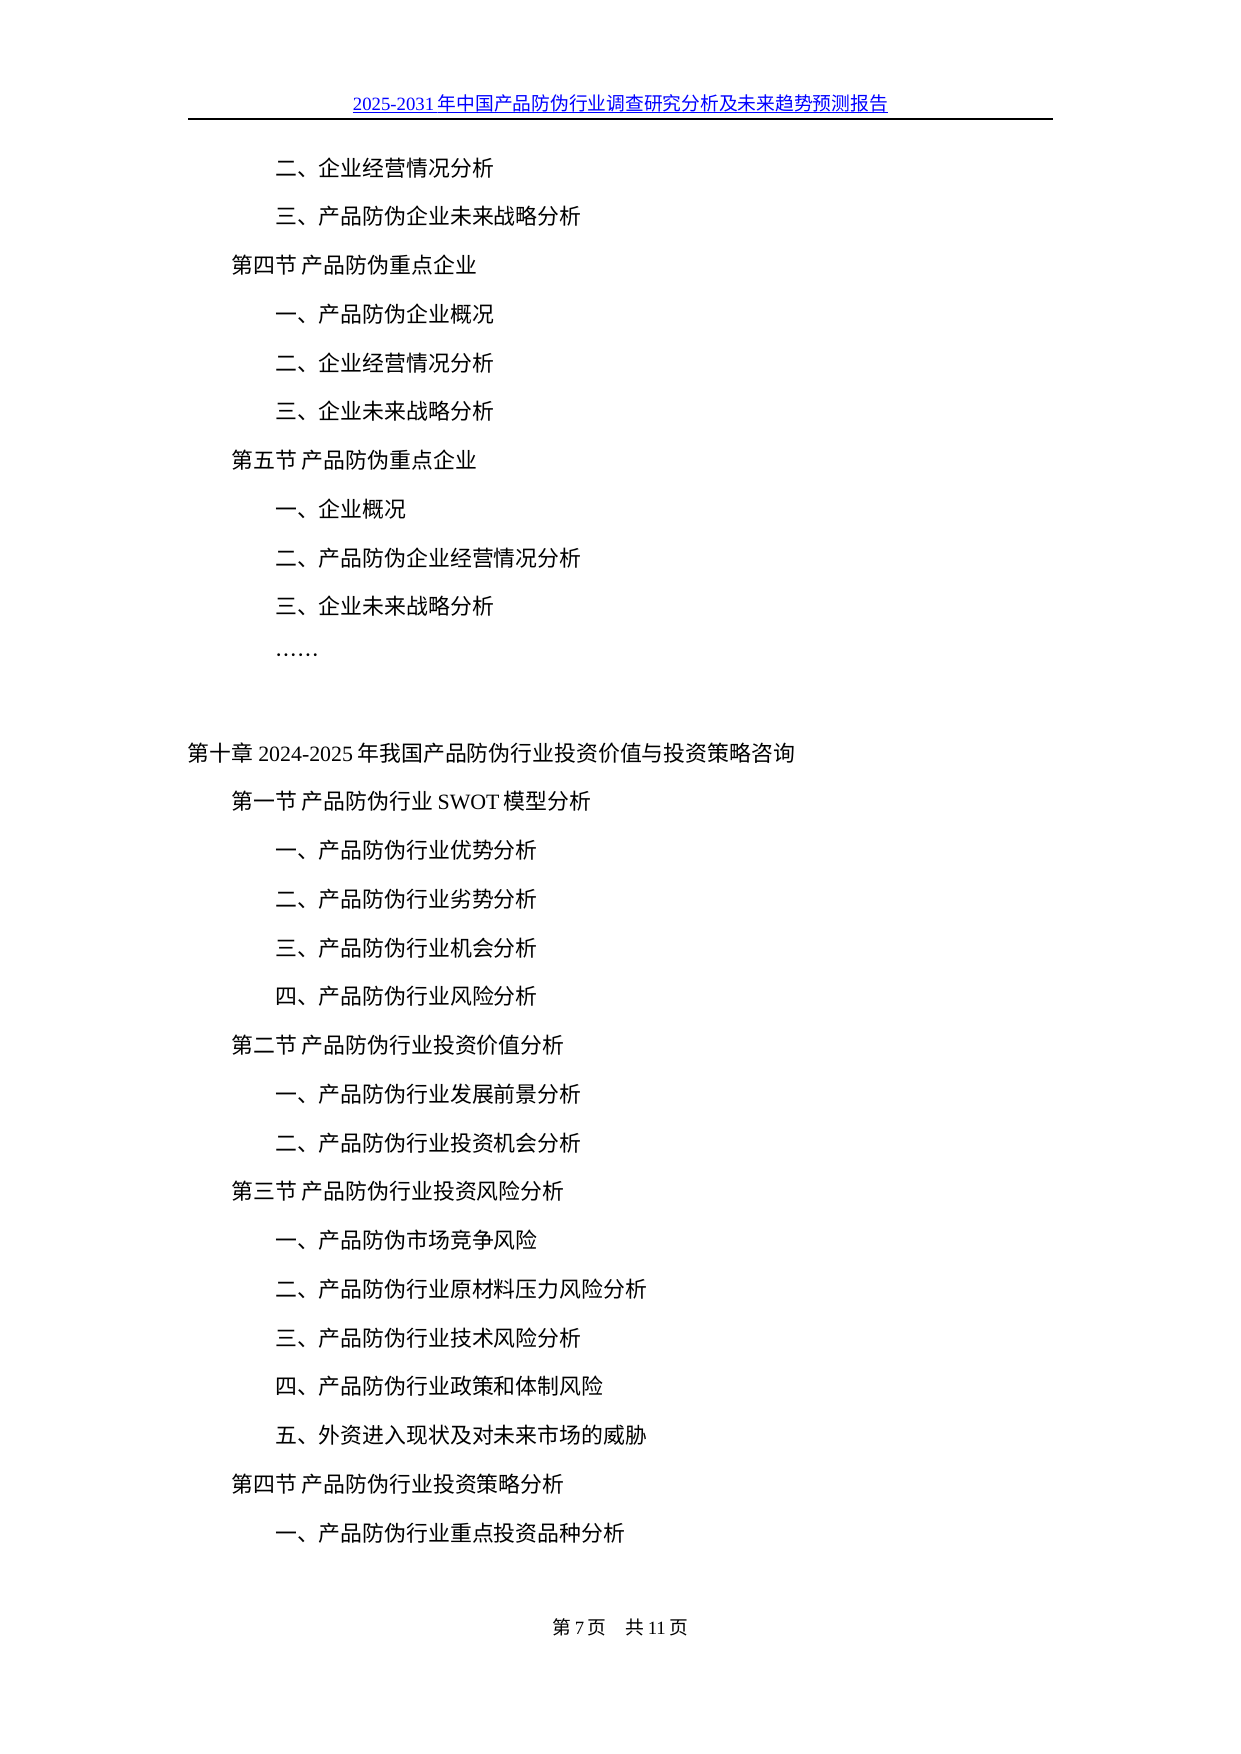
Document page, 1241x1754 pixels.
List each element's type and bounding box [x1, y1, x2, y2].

text [187, 150, 1053, 1548]
